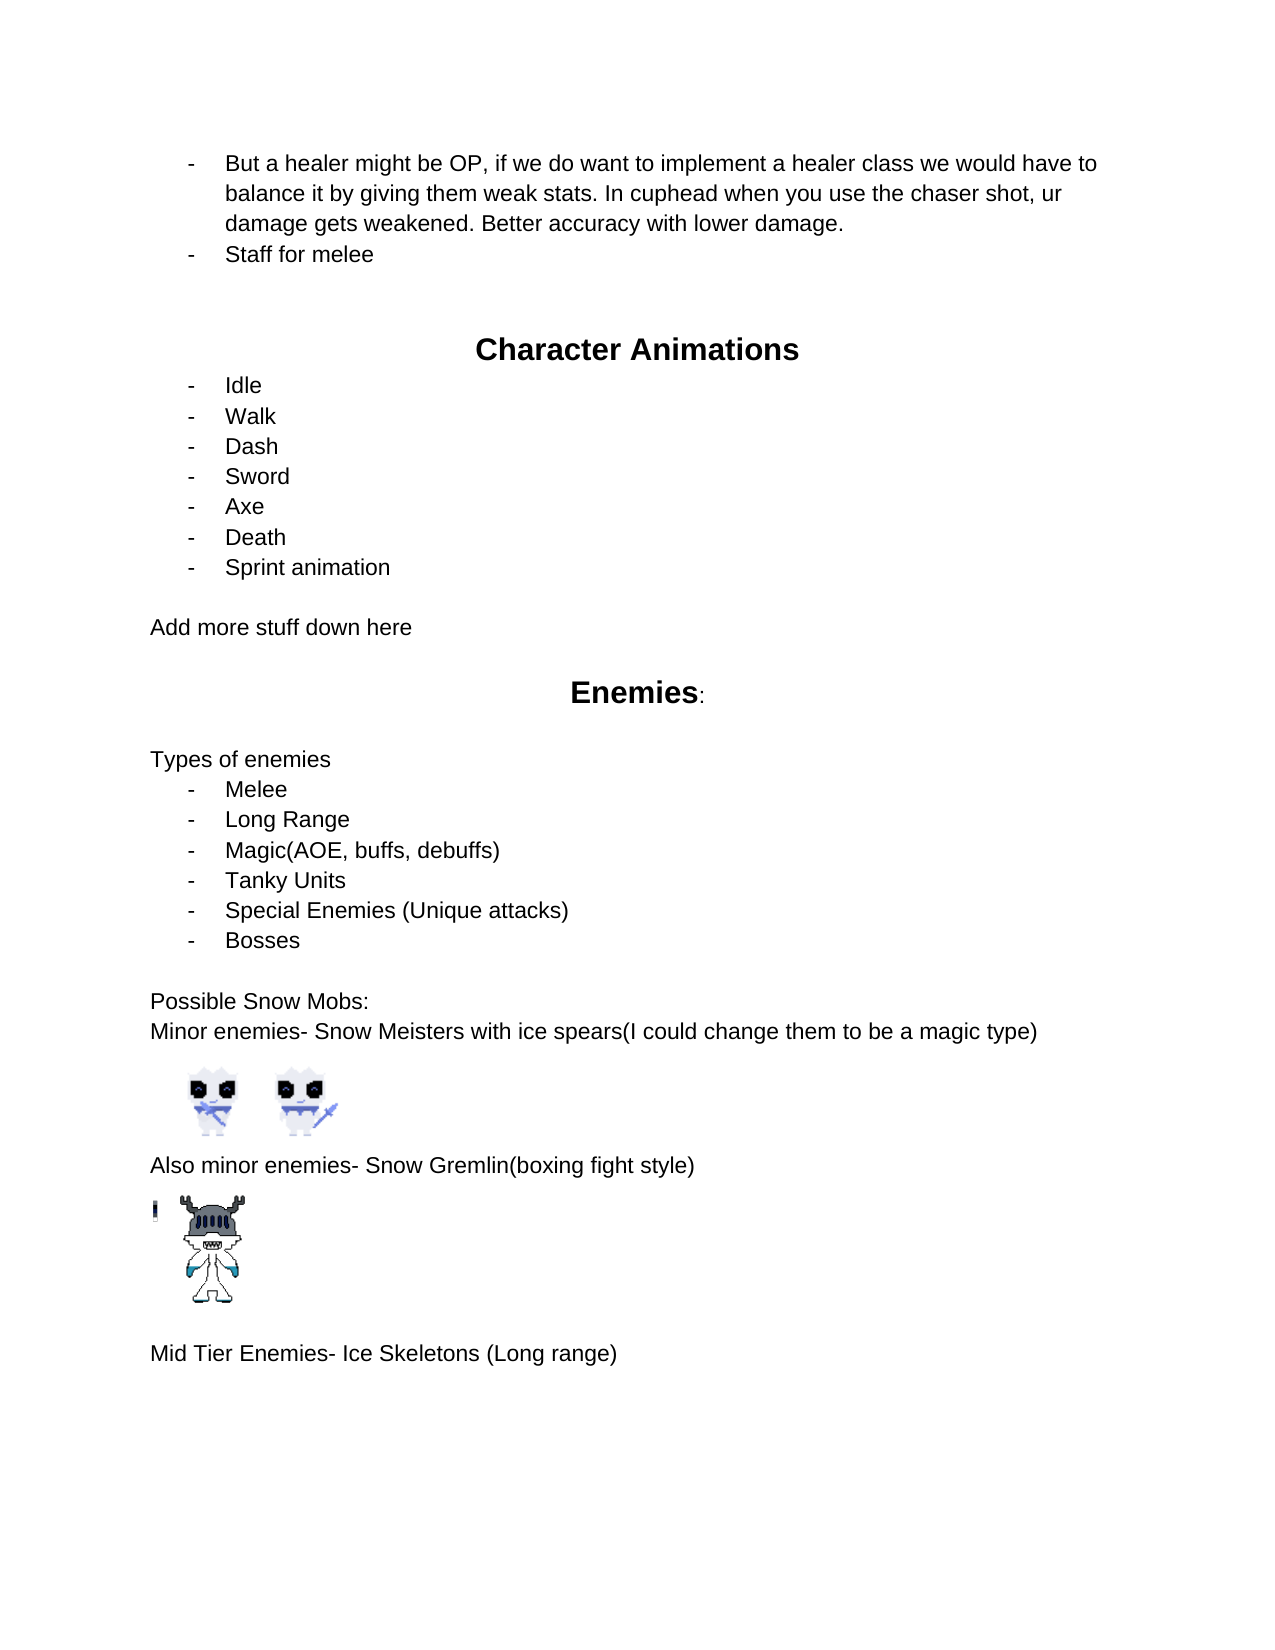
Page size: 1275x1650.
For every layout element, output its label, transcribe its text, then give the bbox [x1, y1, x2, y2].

list Axe [187, 493, 1125, 520]
list Tanky Units [187, 867, 1125, 893]
list Sword [187, 463, 1125, 489]
list Walk [187, 403, 1125, 429]
text Add more stuff down here [150, 614, 1125, 641]
list Special Enemies (Unique attacks) [187, 897, 1125, 923]
text Minor enemies- Snow Meisters with ice spears(I could change them to be a magic type) [150, 1018, 1125, 1044]
list Dash [187, 433, 1125, 459]
text Possible Snow Mobs: [150, 988, 1125, 1014]
picture [150, 1182, 275, 1307]
picture [150, 1048, 350, 1149]
text Also minor enemies- Snow Gremlin(boxing fight style) [150, 1152, 1125, 1178]
list Staff for melee [187, 241, 1125, 267]
list Magic(AOE, buffs, debuffs) [187, 837, 1125, 863]
text Types of enemies [150, 746, 1125, 772]
list Melee [187, 776, 1125, 803]
text Mid Tier Enemies- Ice Skeletons (Long range) [150, 1340, 1125, 1367]
list Idle [187, 372, 1125, 399]
list But a healer might be OP, if we do want to implement a healer class we would have to balance it by giving them weak stats. In cuphead when you use the chaser shot, ur damage gets weakened. Better accuracy with lower damage. [187, 150, 1125, 237]
text Enemies: [150, 674, 1125, 711]
list Death [187, 523, 1125, 550]
list Long Range [187, 806, 1125, 833]
text Character Animations [150, 331, 1125, 367]
list Sprint animation [187, 554, 1125, 580]
list Bosses [187, 927, 1125, 954]
